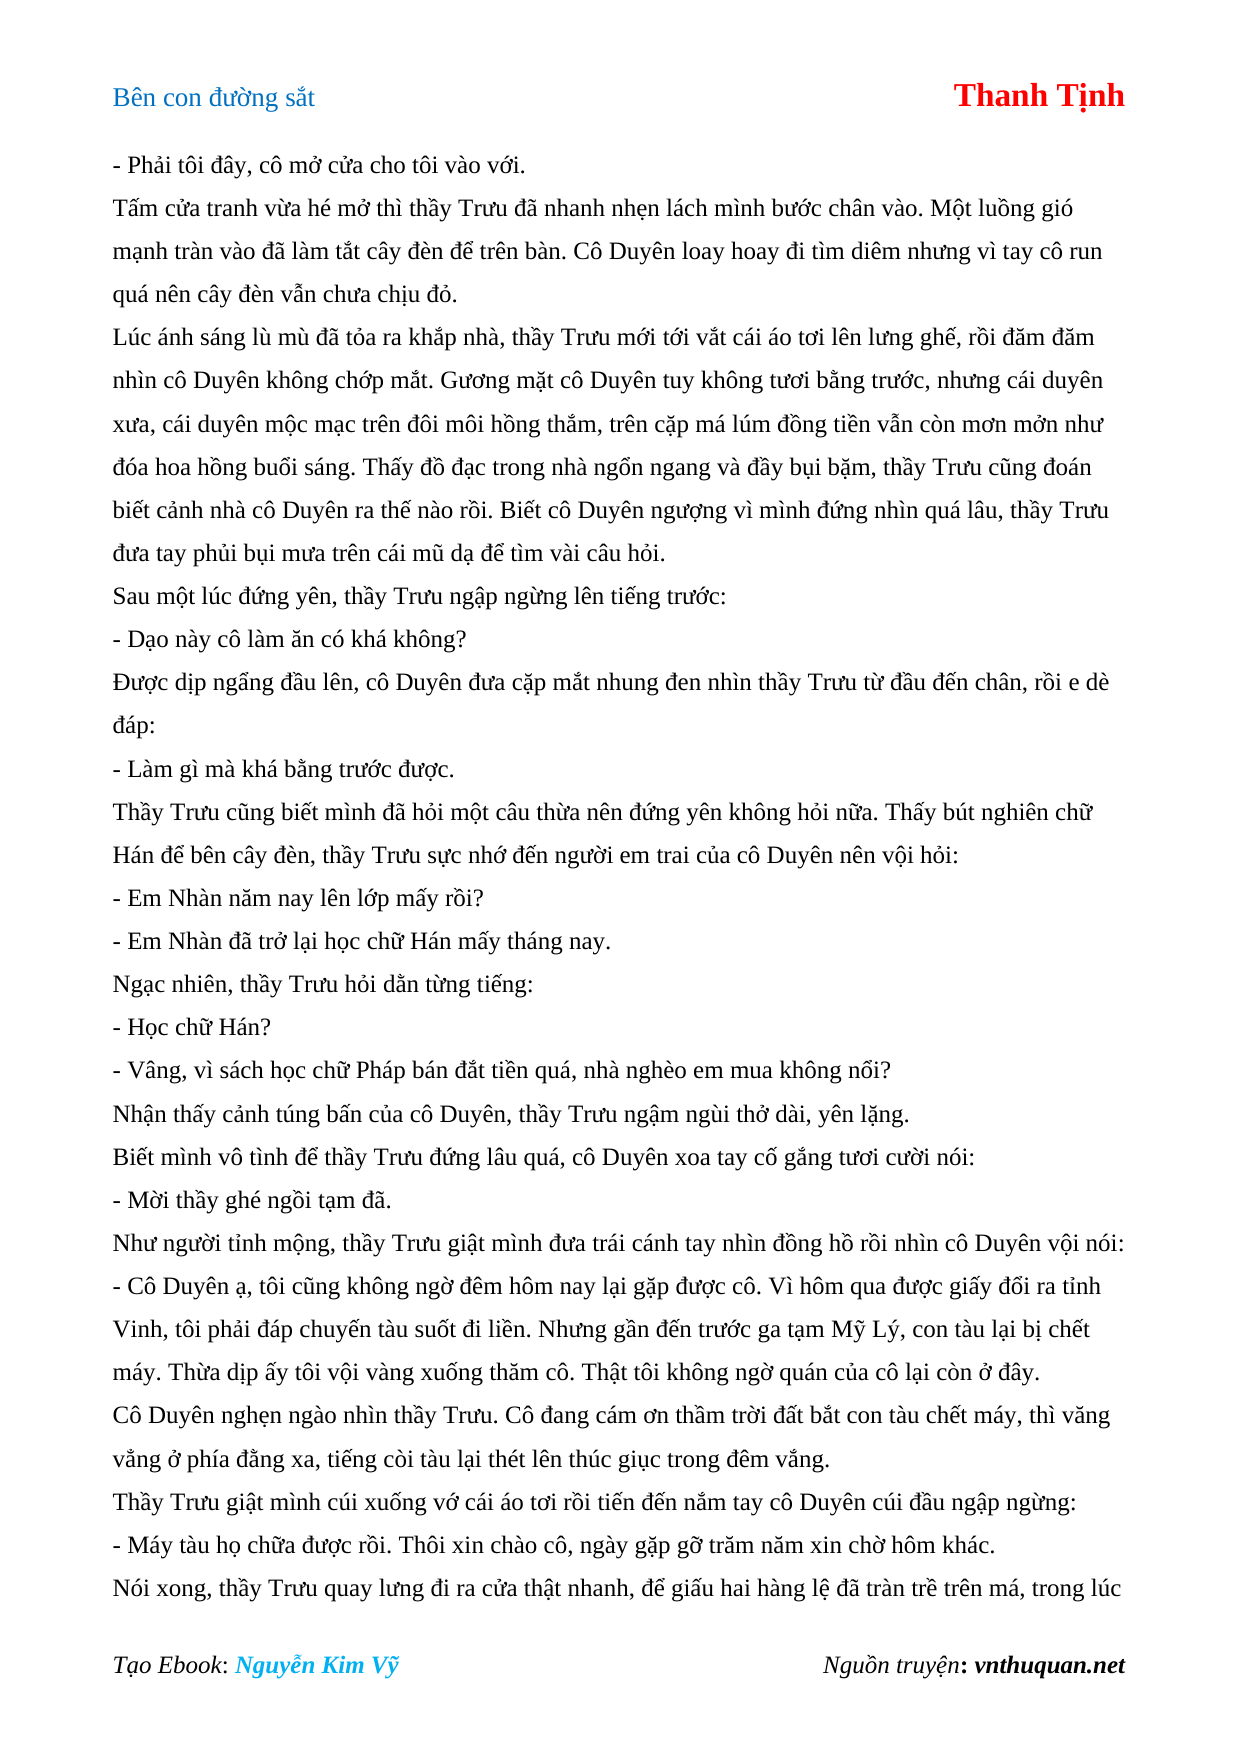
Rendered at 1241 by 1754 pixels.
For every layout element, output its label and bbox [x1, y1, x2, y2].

text [112, 150, 1128, 1602]
